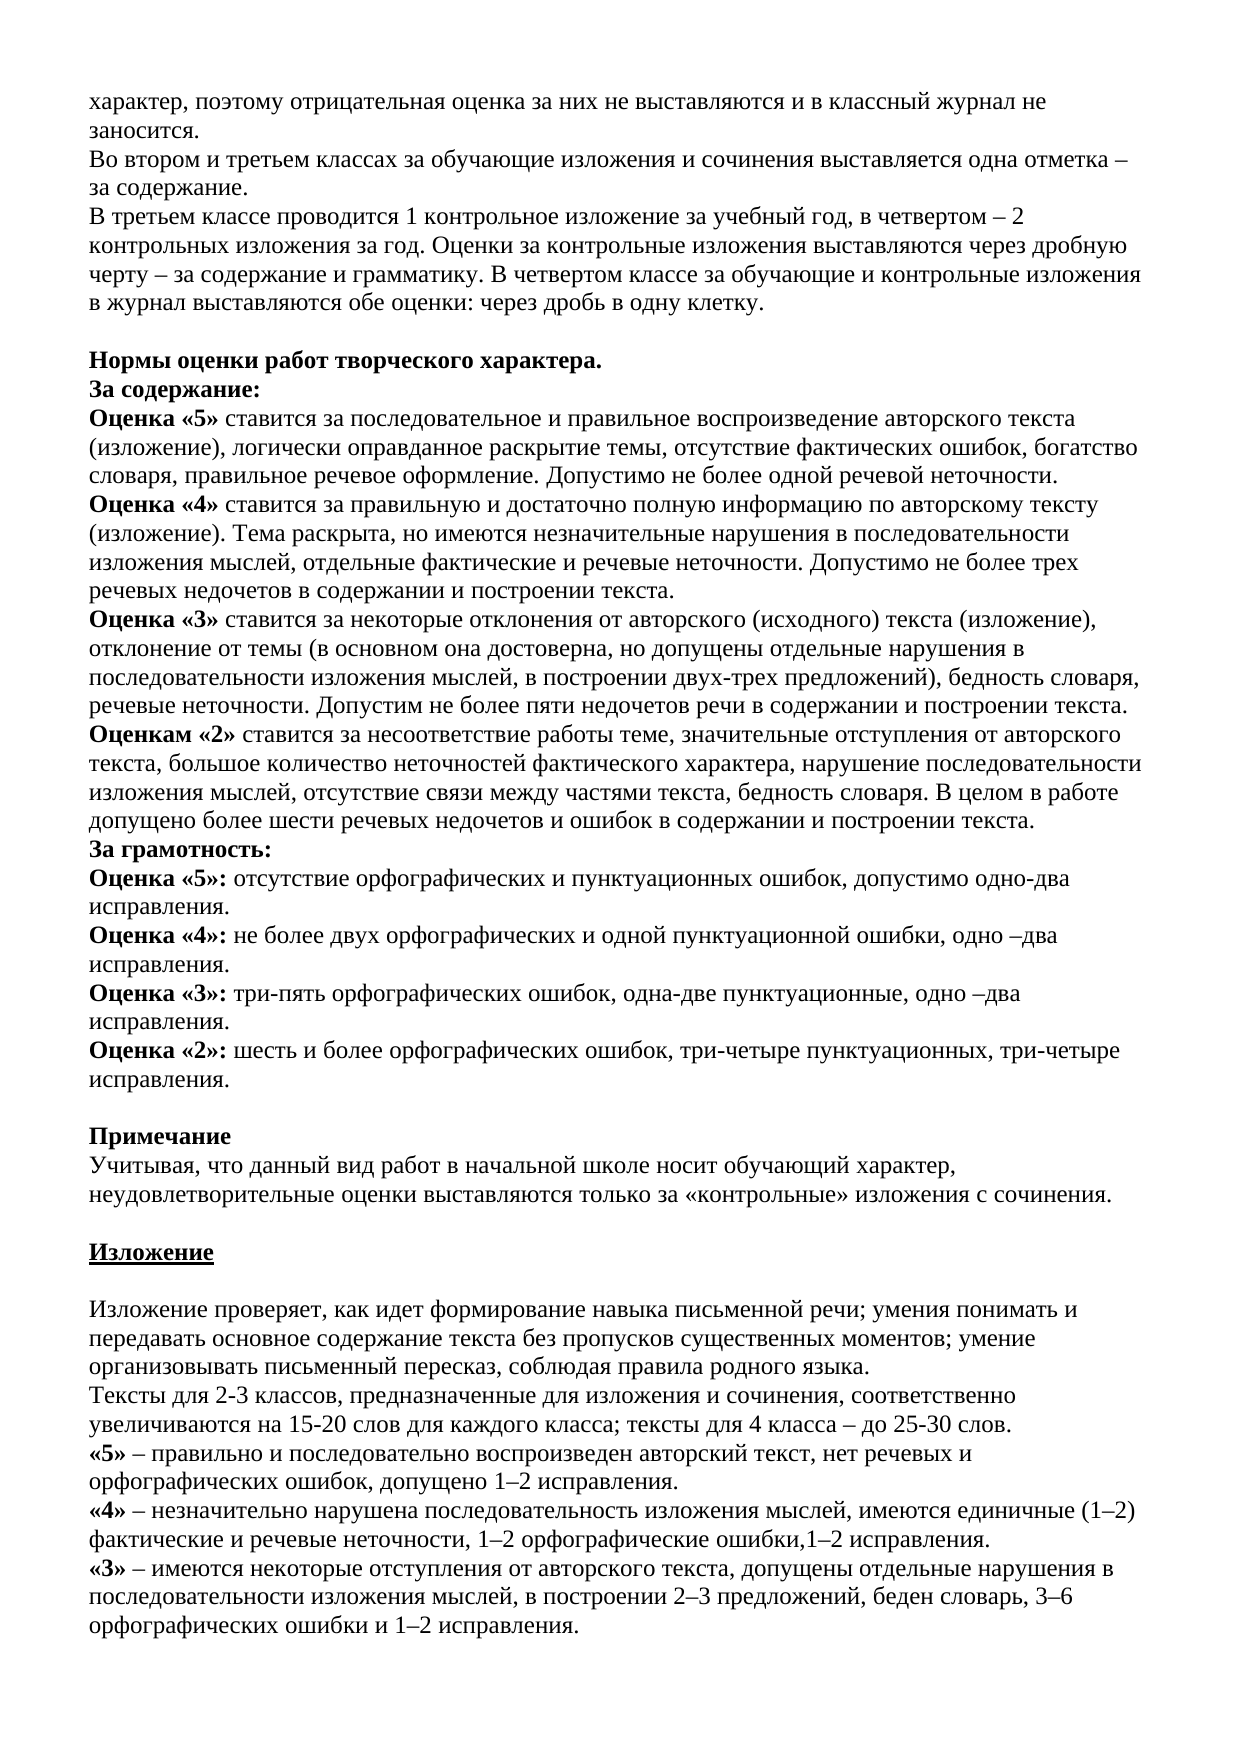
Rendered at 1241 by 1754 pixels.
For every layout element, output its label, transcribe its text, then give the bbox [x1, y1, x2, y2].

text Оценка «3»: три-пять орфографических ошибок, одна-две пунктуационные, одно –два исправления. [89, 978, 1022, 1035]
text Оценка «5»: отсутствие орфографических и пунктуационных ошибок, допустимо одно-два исправления. [89, 863, 1072, 920]
text Во втором и третьем классах за обучающие изложения и сочинения выставляется одна отметка – за содержание. [89, 144, 1130, 201]
text «5» – правильно и последовательно воспроизведен авторский текст, нет речевых и орфографических ошибок, допущено 1–2 исправления. [89, 1438, 974, 1495]
text За грамотность: [89, 834, 1188, 863]
text Оценка «3» ставится за некоторые отклонения от авторского (исходного) текста (изложение), отклонение от темы (в основном она достоверна, но допущены отдельные нарушения в [89, 604, 1099, 662]
text Оценка «2»: шесть и более орфографических ошибок, три-четыре пунктуационных, три-четыре исправления. [89, 1035, 1122, 1093]
text В третьем классе проводится 1 контрольное изложение за учебный год, в четвертом – 2 контрольных изложения за год. Оценки за контрольные изложения выставляются через дробную черту – за содержание и грамматику. В четвертом классе за обучающие и контрольные изложения в журнал выставляются обе оценки: через дробь в одну клетку. [89, 201, 1143, 316]
text Тексты для 2-3 классов, предназначенные для изложения и сочинения, соответственно увеличиваются на 15-20 слов для каждого класса; тексты для 4 класса – до 25-30 слов. [89, 1380, 1018, 1438]
text Оценка «5» ставится за последовательное и правильное воспроизведение авторского текста (изложение), логически оправданное раскрытие темы, отсутствие фактических ошибок, богатство словаря, правильное речевое оформление. Допустимо не более одной речевой неточности. [89, 403, 1140, 489]
text Нормы оценки работ творческого характера. За содержание: [89, 345, 604, 403]
text «3» – имеются некоторые отступления от авторского текста, допущены отдельные нарушения в последовательности изложения мыслей, в построении 2–3 предложений, беден словарь, 3–6 орфографических ошибки и 1–2 исправления. [89, 1553, 1116, 1639]
text неудовлетворительные оценки выставляются только за «контрольные» изложения с сочинения. [89, 1179, 1188, 1208]
text Оценка «4» ставится за правильную и достаточно полную информацию по авторскому тексту (изложение). Тема раскрыта, но имеются незначительные нарушения в последовательности изложения мыслей, отдельные фактические и речевые неточности. Допустимо не более трех речевых недочетов в содержании и построении текста. [89, 489, 1101, 604]
text Изложение [89, 1237, 1188, 1266]
text последовательности изложения мыслей, в построении двух-трех предложений), бедность словаря, речевые неточности. Допустим не более пяти недочетов речи в содержании и построении текста. Оценкам «2» ставится за несоответствие работы теме, значительные отступления от авторского текста, большое количество неточностей фактического характера, нарушение последовательности изложения мыслей, отсутствие связи между частями текста, бедность словаря. В целом в работе [89, 662, 1144, 805]
text Изложение проверяет, как идет формирование навыка письменной речи; умения понимать и передавать основное содержание текста без пропусков существенных моментов; умение организовывать письменный пересказ, соблюдая правила родного языка. [89, 1294, 1080, 1380]
text Оценка «4»: не более двух орфографических и одной пунктуационной ошибки, одно –два исправления. [89, 920, 1059, 978]
text Учитывая, что данный вид работ в начальной школе носит обучающий характер, [89, 1150, 1188, 1179]
text Примечание [89, 1122, 1188, 1150]
text характер, поэтому отрицательная оценка за них не выставляются и в классный журнал не заносится. [89, 86, 1143, 144]
text допущено более шести речевых недочетов и ошибок в содержании и построении текста. [89, 805, 1188, 834]
